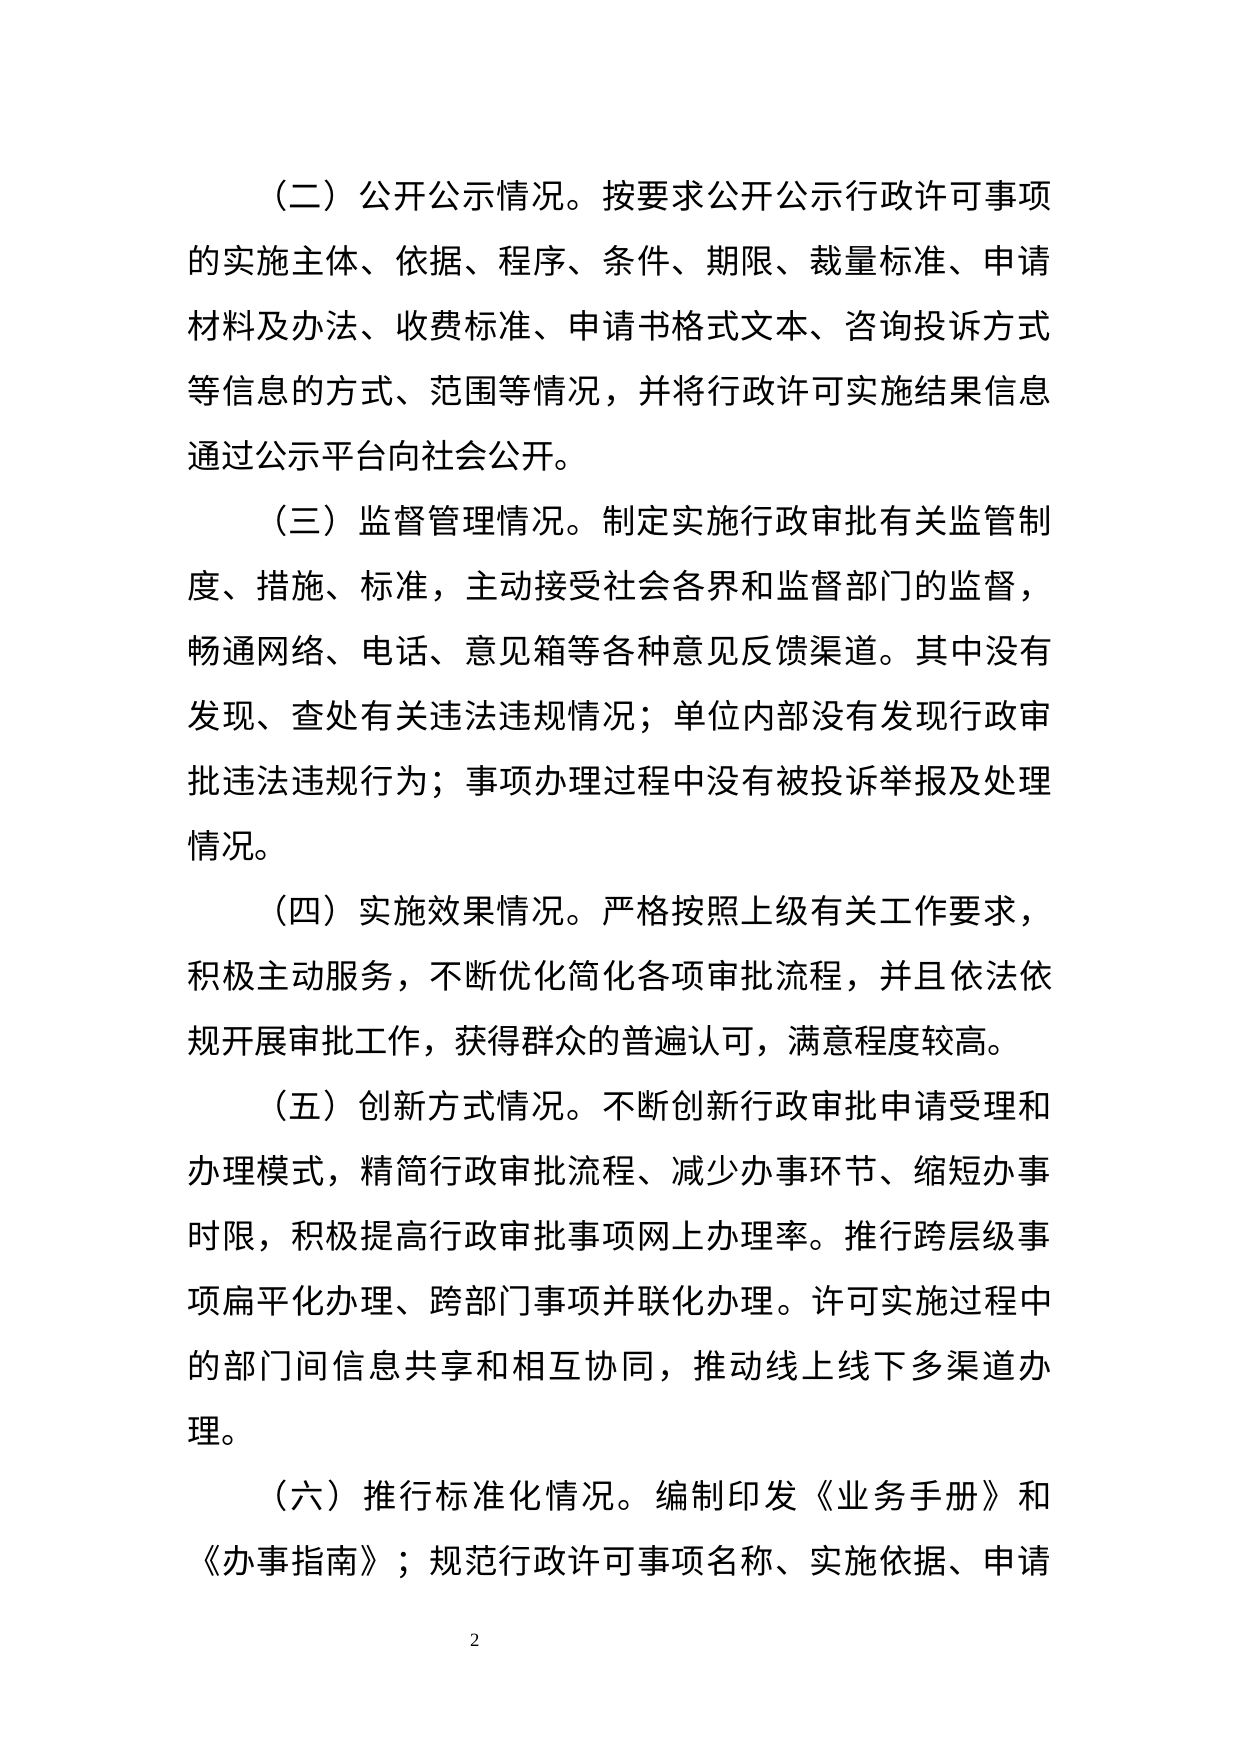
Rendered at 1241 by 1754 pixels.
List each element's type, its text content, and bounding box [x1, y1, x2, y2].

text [187, 1462, 1053, 1592]
list （三）监督管理情况。制定实施行政审批有关监管制度、措施、标准，主动接受社会各界和监督部门的监督，畅通网络、电话、意见箱等各种意见反馈渠道。其中没有发现、查处有关违法违规情况；单位内部没有发现行政审批违法违规行为；事项办理过程中没有被投诉举报及处理情况。 [187, 487, 1053, 877]
list （四）实施效果情况。严格按照上级有关工作要求，积极主动服务，不断优化简化各项审批流程，并且依法依规开展审批工作，获得群众的普遍认可，满意程度较高。 [187, 877, 1053, 1072]
text （五）创新方式情况。不断创新行政审批申请受理和办理模式，精简行政审批流程、减少办事环节、缩短办事时限，积极提高行政审批事项网上办理率。推行跨层级事项扁平化办理、跨部门事项并联化办理。许可实施过程中的部门间信息共享和相互协同，推动线上线下多渠道办理。 [187, 1072, 1053, 1462]
list （二）公开公示情况。按要求公开公示行政许可事项的实施主体、依据、程序、条件、期限、裁量标准、申请材料及办法、收费标准、申请书格式文本、咨询投诉方式等信息的方式、范围等情况，并将行政许可实施结果信息通过公示平台向社会公开。 [187, 162, 1053, 487]
